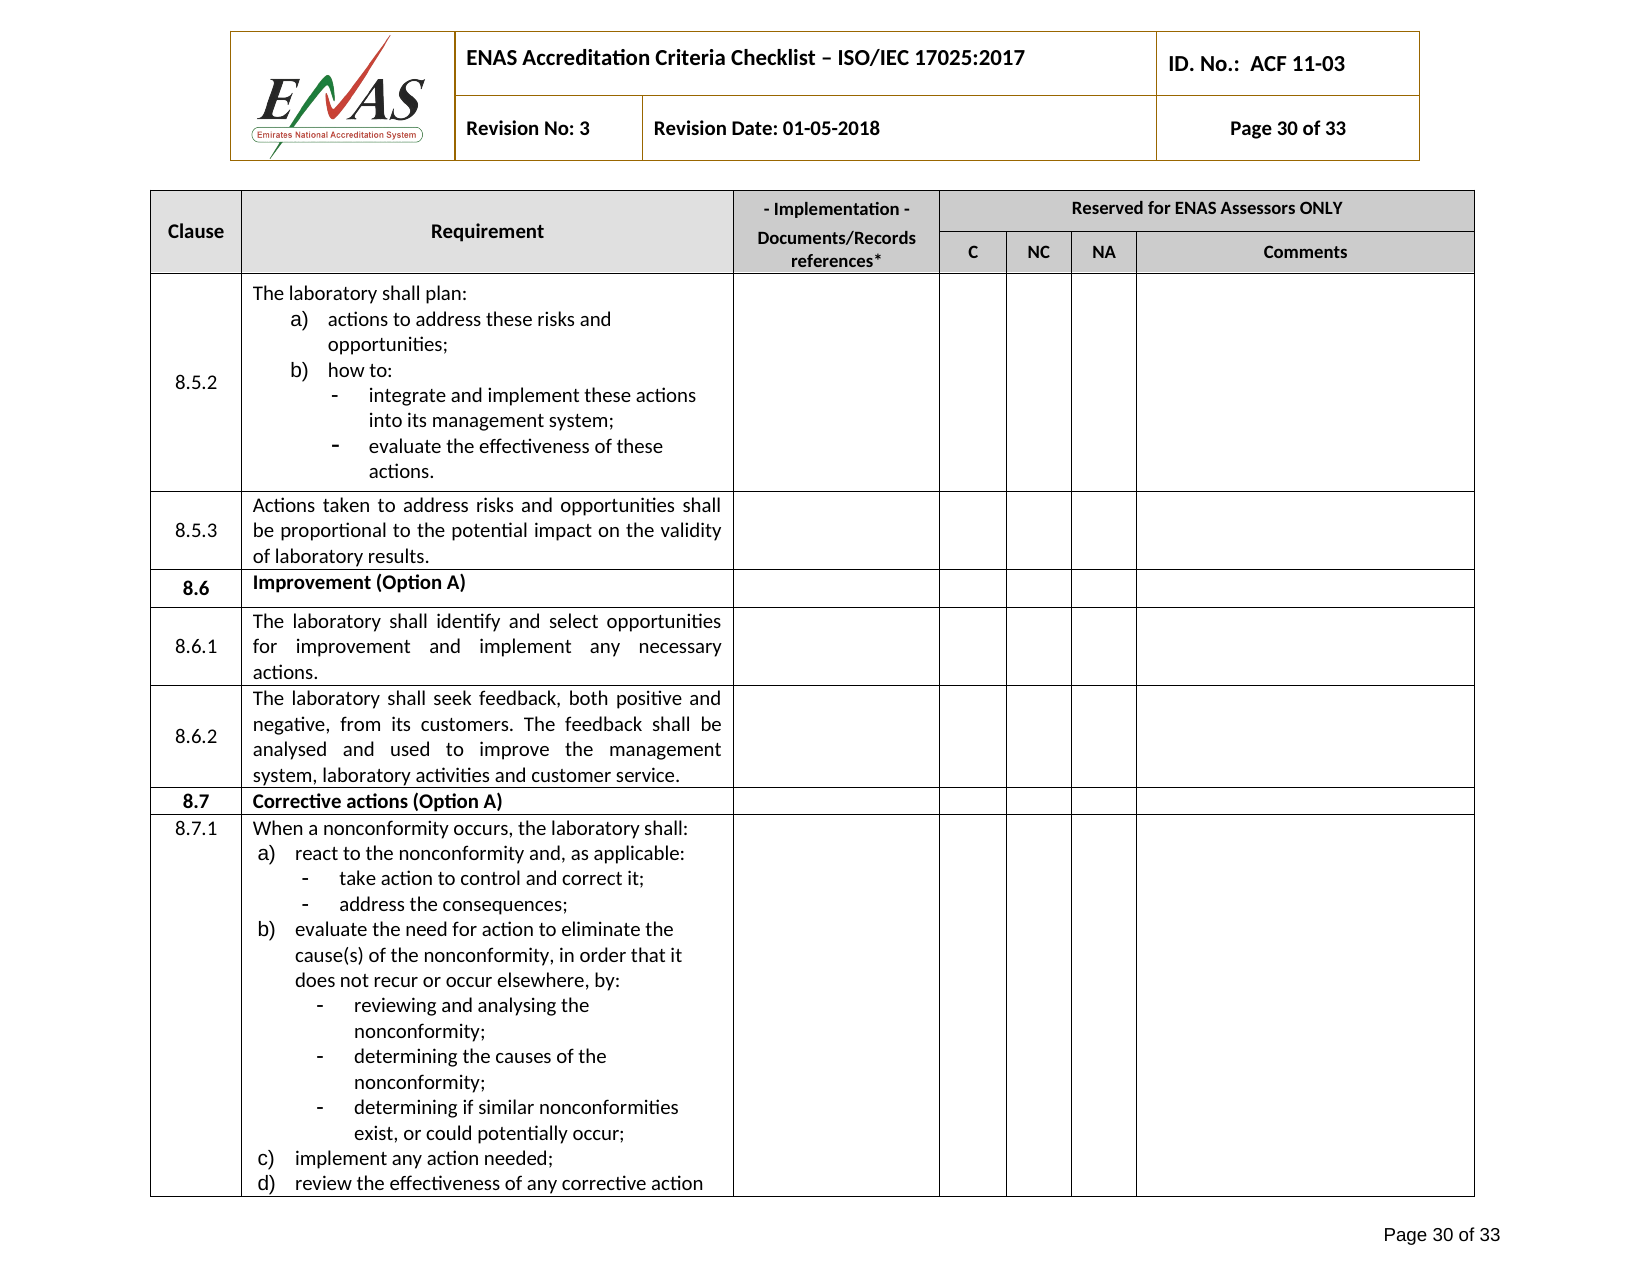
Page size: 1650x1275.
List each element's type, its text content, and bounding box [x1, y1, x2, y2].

table_cell [1137, 686, 1474, 787]
table_cell [1007, 788, 1071, 814]
table_cell 8.6 [151, 570, 241, 607]
table_cell 8.7.1 [151, 815, 241, 1196]
table_cell 8.7 [151, 788, 241, 814]
table_cell Improvement (Option A) [242, 570, 733, 607]
table_cell [1137, 274, 1474, 491]
table_header Clause [151, 191, 241, 272]
table_cell [734, 608, 939, 684]
table_cell [734, 570, 939, 607]
table_cell [1072, 686, 1136, 787]
table_cell [1007, 274, 1071, 491]
table_cell [940, 686, 1006, 787]
table_header - Implementation - Documents/Records references* [734, 191, 939, 272]
table_cell The laboratory shall plan: actions to address these risks and opportunities; how to: integrate and implement these actions into its management system; evaluate the effectiveness of these actions. [242, 274, 733, 491]
table_cell [1072, 570, 1136, 607]
table_cell [1072, 815, 1136, 1196]
table_cell [734, 788, 939, 814]
table_cell [940, 570, 1006, 607]
table_cell [734, 815, 939, 1196]
table_cell [1007, 608, 1071, 684]
table_cell [1007, 686, 1071, 787]
table_header Reserved for ENAS Assessors ONLY [940, 191, 1474, 231]
table_cell Comments [1137, 232, 1474, 272]
table_cell NC [1007, 232, 1071, 272]
table_cell [940, 492, 1006, 568]
table_cell [1007, 815, 1071, 1196]
table_cell [1007, 570, 1071, 607]
table_cell [1137, 608, 1474, 684]
table_cell [1072, 788, 1136, 814]
table_cell [1137, 492, 1474, 568]
table_cell [940, 815, 1006, 1196]
table_cell [940, 274, 1006, 491]
picture [250, 31, 436, 160]
table_cell [1137, 815, 1474, 1196]
table_cell 8.5.2 [151, 274, 241, 491]
table_cell [940, 608, 1006, 684]
table_cell [1072, 492, 1136, 568]
table_cell [1137, 788, 1474, 814]
table_cell NA [1072, 232, 1136, 272]
table_cell 8.6.1 [151, 608, 241, 684]
table_cell [1072, 608, 1136, 684]
table_cell [1007, 492, 1071, 568]
table_cell 8.5.3 [151, 492, 241, 568]
table_cell [734, 686, 939, 787]
table_cell [940, 788, 1006, 814]
table_header Requirement [242, 191, 733, 272]
table_cell [734, 274, 939, 491]
table_cell C [940, 232, 1006, 272]
table_cell [1137, 570, 1474, 607]
table_cell Corrective actions (Option A) [242, 788, 733, 814]
table_cell [734, 492, 939, 568]
table_cell 8.6.2 [151, 686, 241, 787]
table_cell [1072, 274, 1136, 491]
table_cell Actions taken to address risks and opportunities shall be proportional to the potential impact on the validity of laboratory results. [242, 492, 733, 568]
table_cell The laboratory shall seek feedback, both positive and negative, from its customers. The feedback shall be analysed and used to improve the management system, laboratory activities and customer service. [242, 686, 733, 787]
table_cell The laboratory shall identify and select opportunities for improvement and implement any necessary actions. [242, 608, 733, 684]
